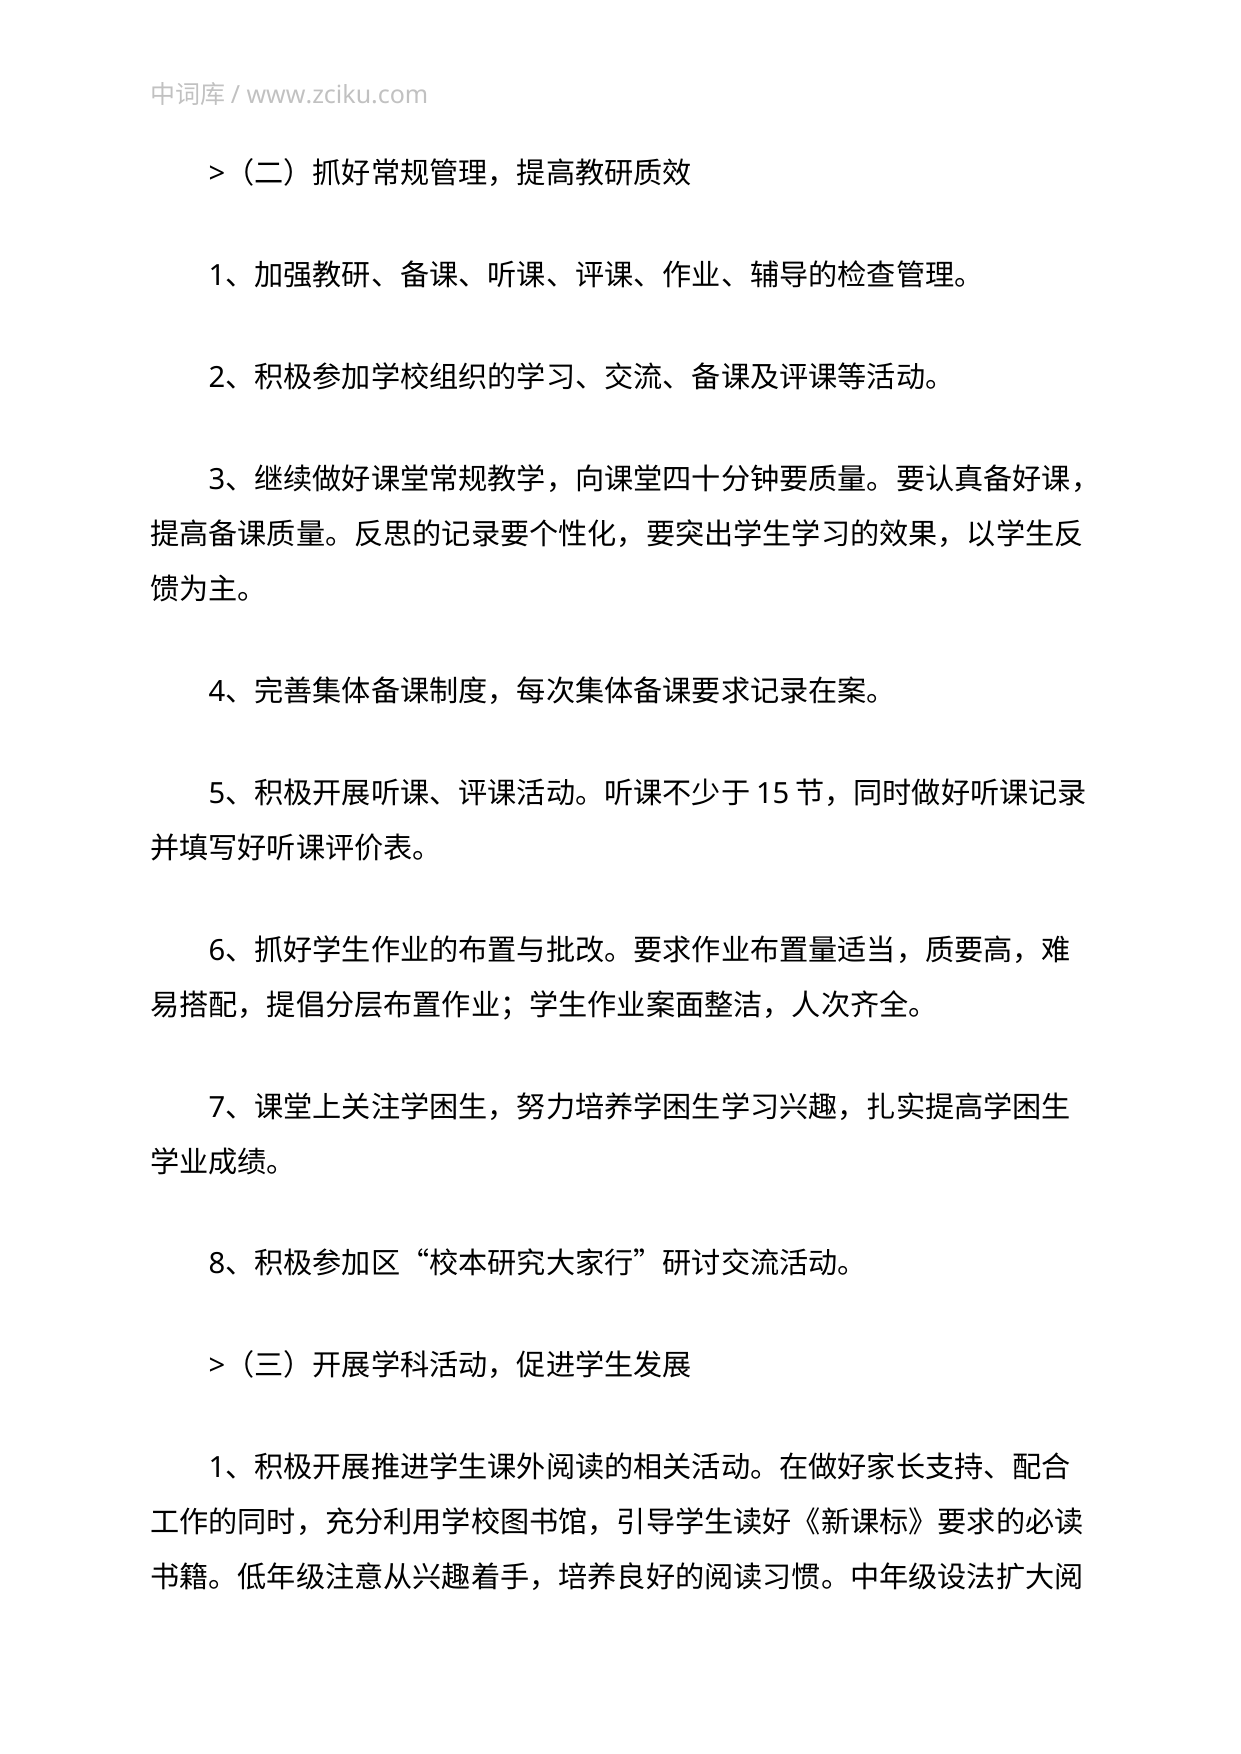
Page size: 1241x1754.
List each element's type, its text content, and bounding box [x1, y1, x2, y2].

text 1、加强教研、备课、听课、评课、作业、辅导的检查管理。 [150, 252, 1090, 294]
text 7、课堂上关注学困生，努力培养学困生学习兴趣，扎实提高学困生学业成绩。 [150, 1083, 1090, 1180]
text 5、积极开展听课、评课活动。听课不少于15节，同时做好听课记录并填写好听课评价表。 [150, 769, 1090, 867]
text 4、完善集体备课制度，每次集体备课要求记录在案。 [150, 668, 1090, 710]
text >（二）抓好常规管理，提高教研质效 [150, 150, 1090, 192]
text 2、积极参加学校组织的学习、交流、备课及评课等活动。 [150, 354, 1090, 396]
text 8、积极参加区“校本研究大家行”研讨交流活动。 [150, 1240, 1090, 1282]
text 3、继续做好课堂常规教学，向课堂四十分钟要质量。要认真备好课，提高备课质量。反思的记录要个性化，要突出学生学习的效果，以学生反馈为主。 [150, 456, 1090, 608]
text >（三）开展学科活动，促进学生发展 [150, 1342, 1090, 1384]
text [150, 1444, 1090, 1596]
text 6、抓好学生作业的布置与批改。要求作业布置量适当，质要高，难易搭配，提倡分层布置作业；学生作业案面整洁，人次齐全。 [150, 926, 1090, 1024]
